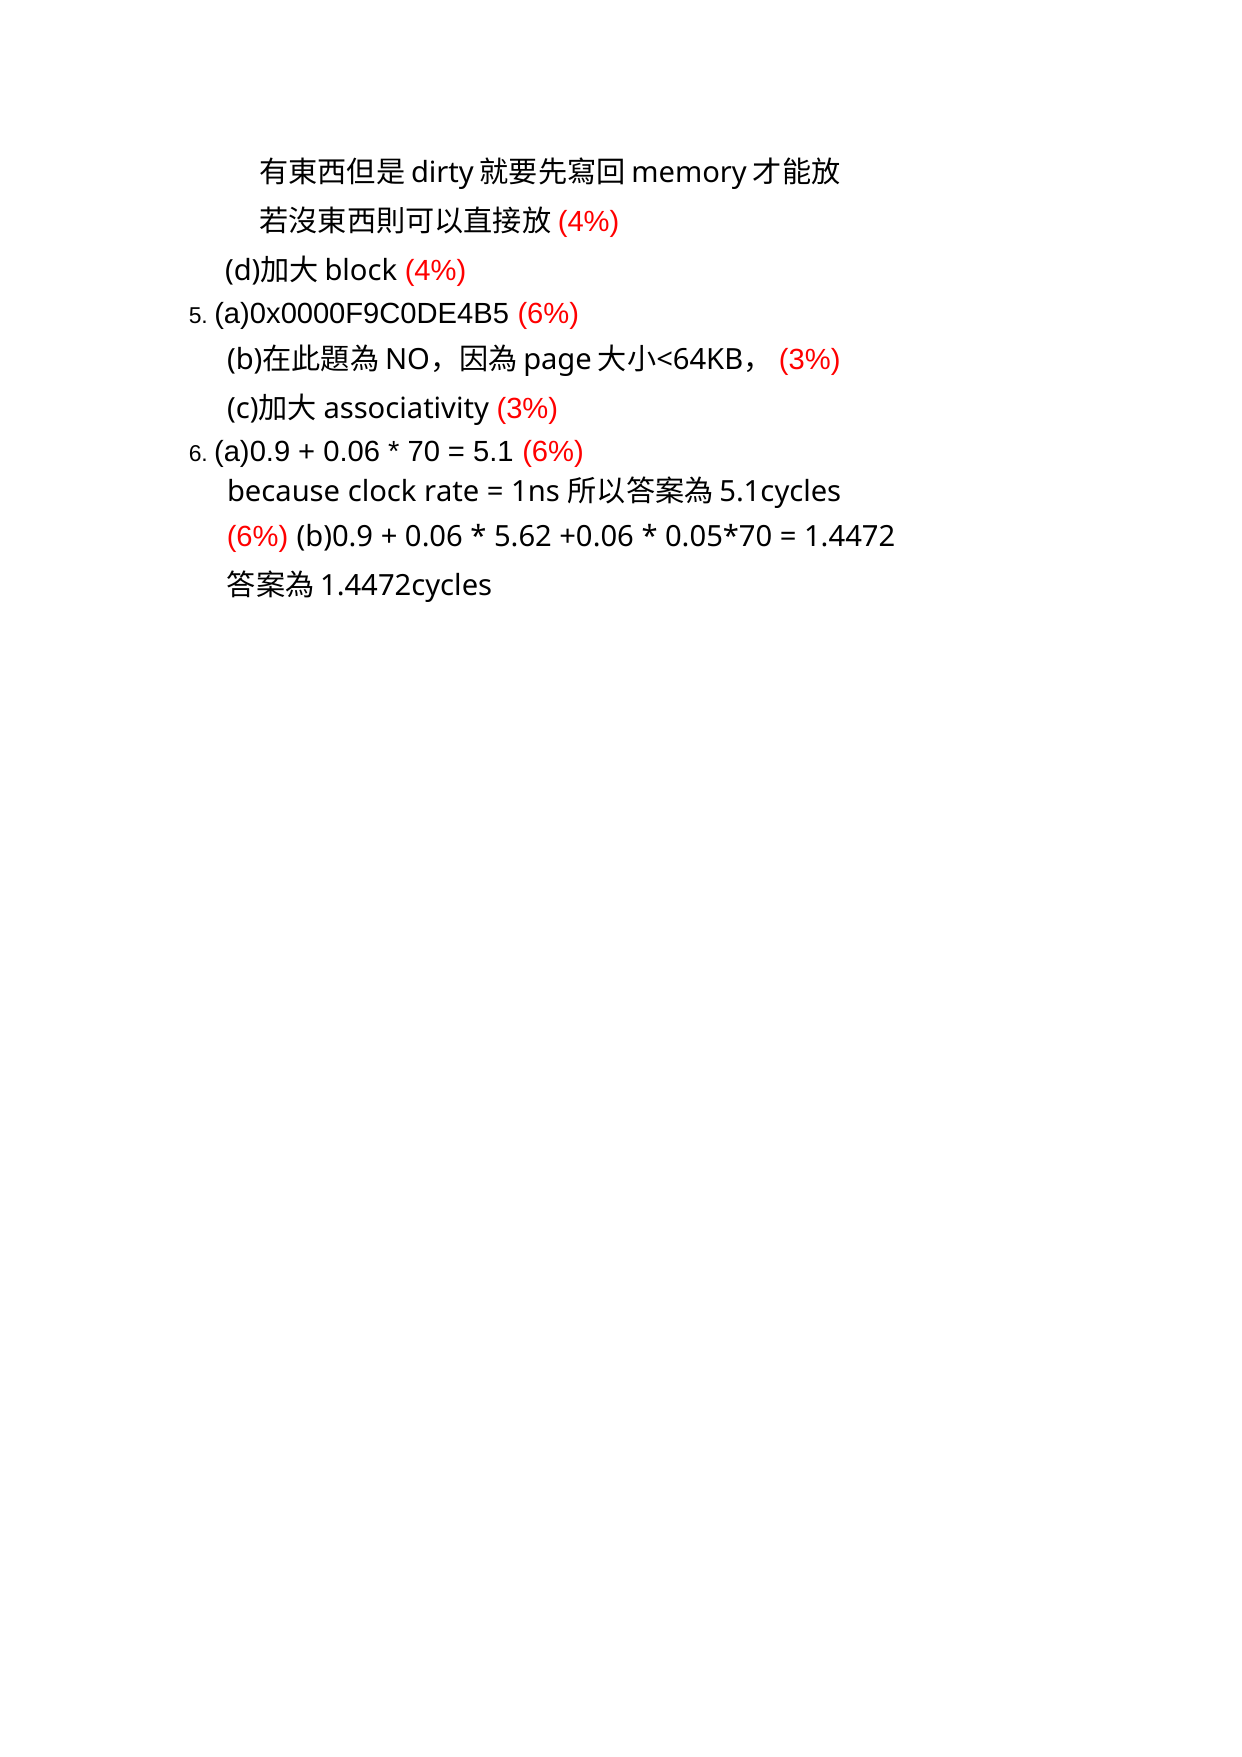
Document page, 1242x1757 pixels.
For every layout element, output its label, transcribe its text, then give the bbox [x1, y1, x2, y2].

text (d)加大block (4%) [225, 247, 1097, 289]
text 若沒東西則可以直接放 (4%) [259, 198, 1097, 240]
text 有東西但是dirty就要先寫回memory才能放 [259, 149, 1097, 191]
text (b)在此題為NO，因為page大小<64KB， (3%) [227, 336, 1097, 378]
text 5. (a)0x0000F9C0DE4B5 (6%) [188, 296, 1097, 329]
text 6. (a)0.9 + 0.06 * 70 = 5.1 (6%) [188, 434, 1097, 467]
text (c)加大 associativity (3%) [227, 385, 1097, 427]
text because clock rate = 1ns 所以答案為5.1cycles (6%) (b)0.9 + 0.06 * 5.62 +0.06 * 0.05*70 = 1.4472 答案為1.4472cycles [227, 467, 897, 604]
